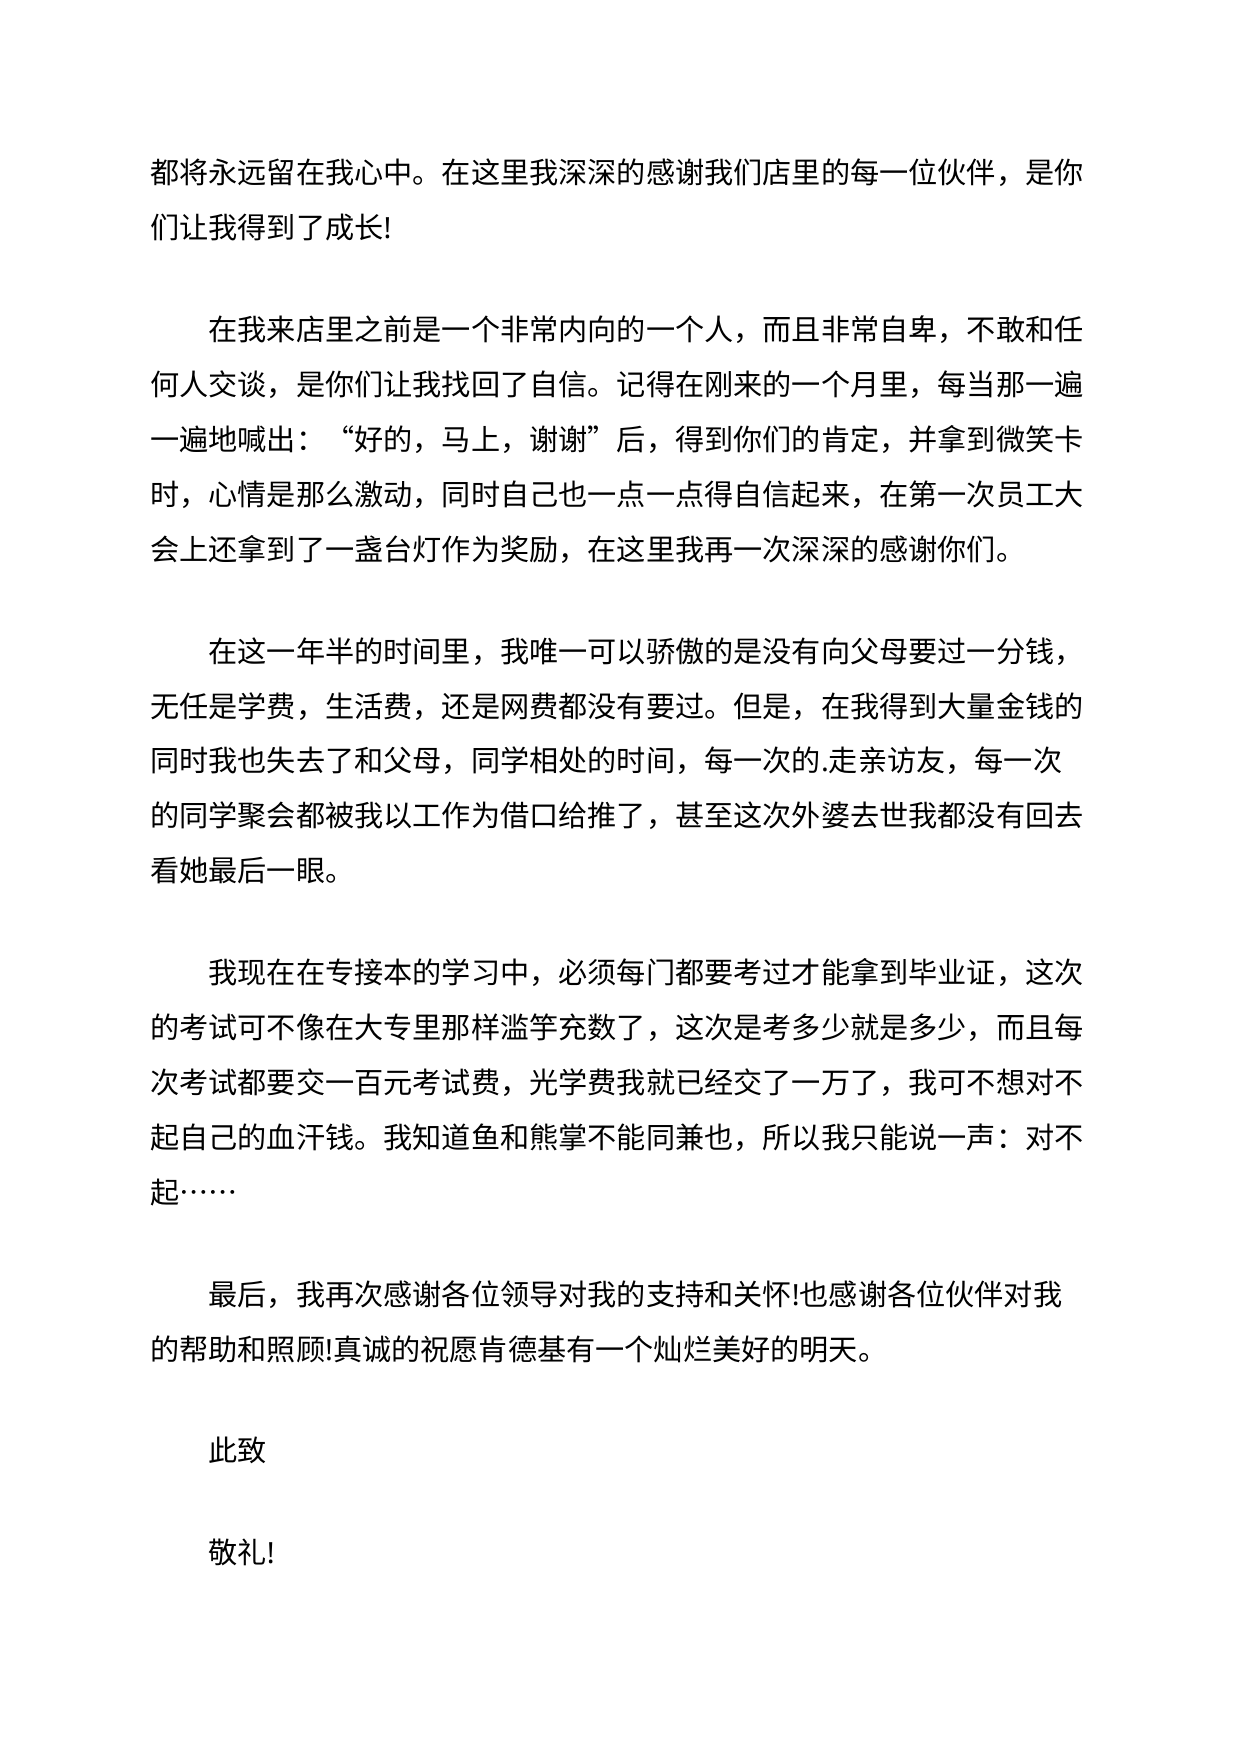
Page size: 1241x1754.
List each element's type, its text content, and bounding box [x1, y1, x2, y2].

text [150, 150, 1090, 247]
text 此致 [150, 1428, 1090, 1470]
text 在这一年半的时间里，我唯一可以骄傲的是没有向父母要过一分钱，无任是学费，生活费，还是网费都没有要过。但是，在我得到大量金钱的同时我也失去了和父母，同学相处的时间，每一次的.走亲访友，每一次的同学聚会都被我以工作为借口给推了，甚至这次外婆去世我都没有回去看她最后一眼。 [150, 628, 1090, 890]
text 在我来店里之前是一个非常内向的一个人，而且非常自卑，不敢和任何人交谈，是你们让我找回了自信。记得在刚来的一个月里，每当那一遍一遍地喊出：“好的，马上，谢谢”后，得到你们的肯定，并拿到微笑卡时，心情是那么激动，同时自己也一点一点得自信起来，在第一次员工大会上还拿到了一盏台灯作为奖励，在这里我再一次深深的感谢你们。 [150, 307, 1090, 569]
text 最后，我再次感谢各位领导对我的支持和关怀!也感谢各位伙伴对我的帮助和照顾!真诚的祝愿肯德基有一个灿烂美好的明天。 [150, 1271, 1090, 1368]
text 敬礼! [150, 1530, 1090, 1572]
text 我现在在专接本的学习中，必须每门都要考过才能拿到毕业证，这次的考试可不像在大专里那样滥竽充数了，这次是考多少就是多少，而且每次考试都要交一百元考试费，光学费我就已经交了一万了，我可不想对不起自己的血汗钱。我知道鱼和熊掌不能同兼也，所以我只能说一声：对不起…… [150, 950, 1090, 1212]
